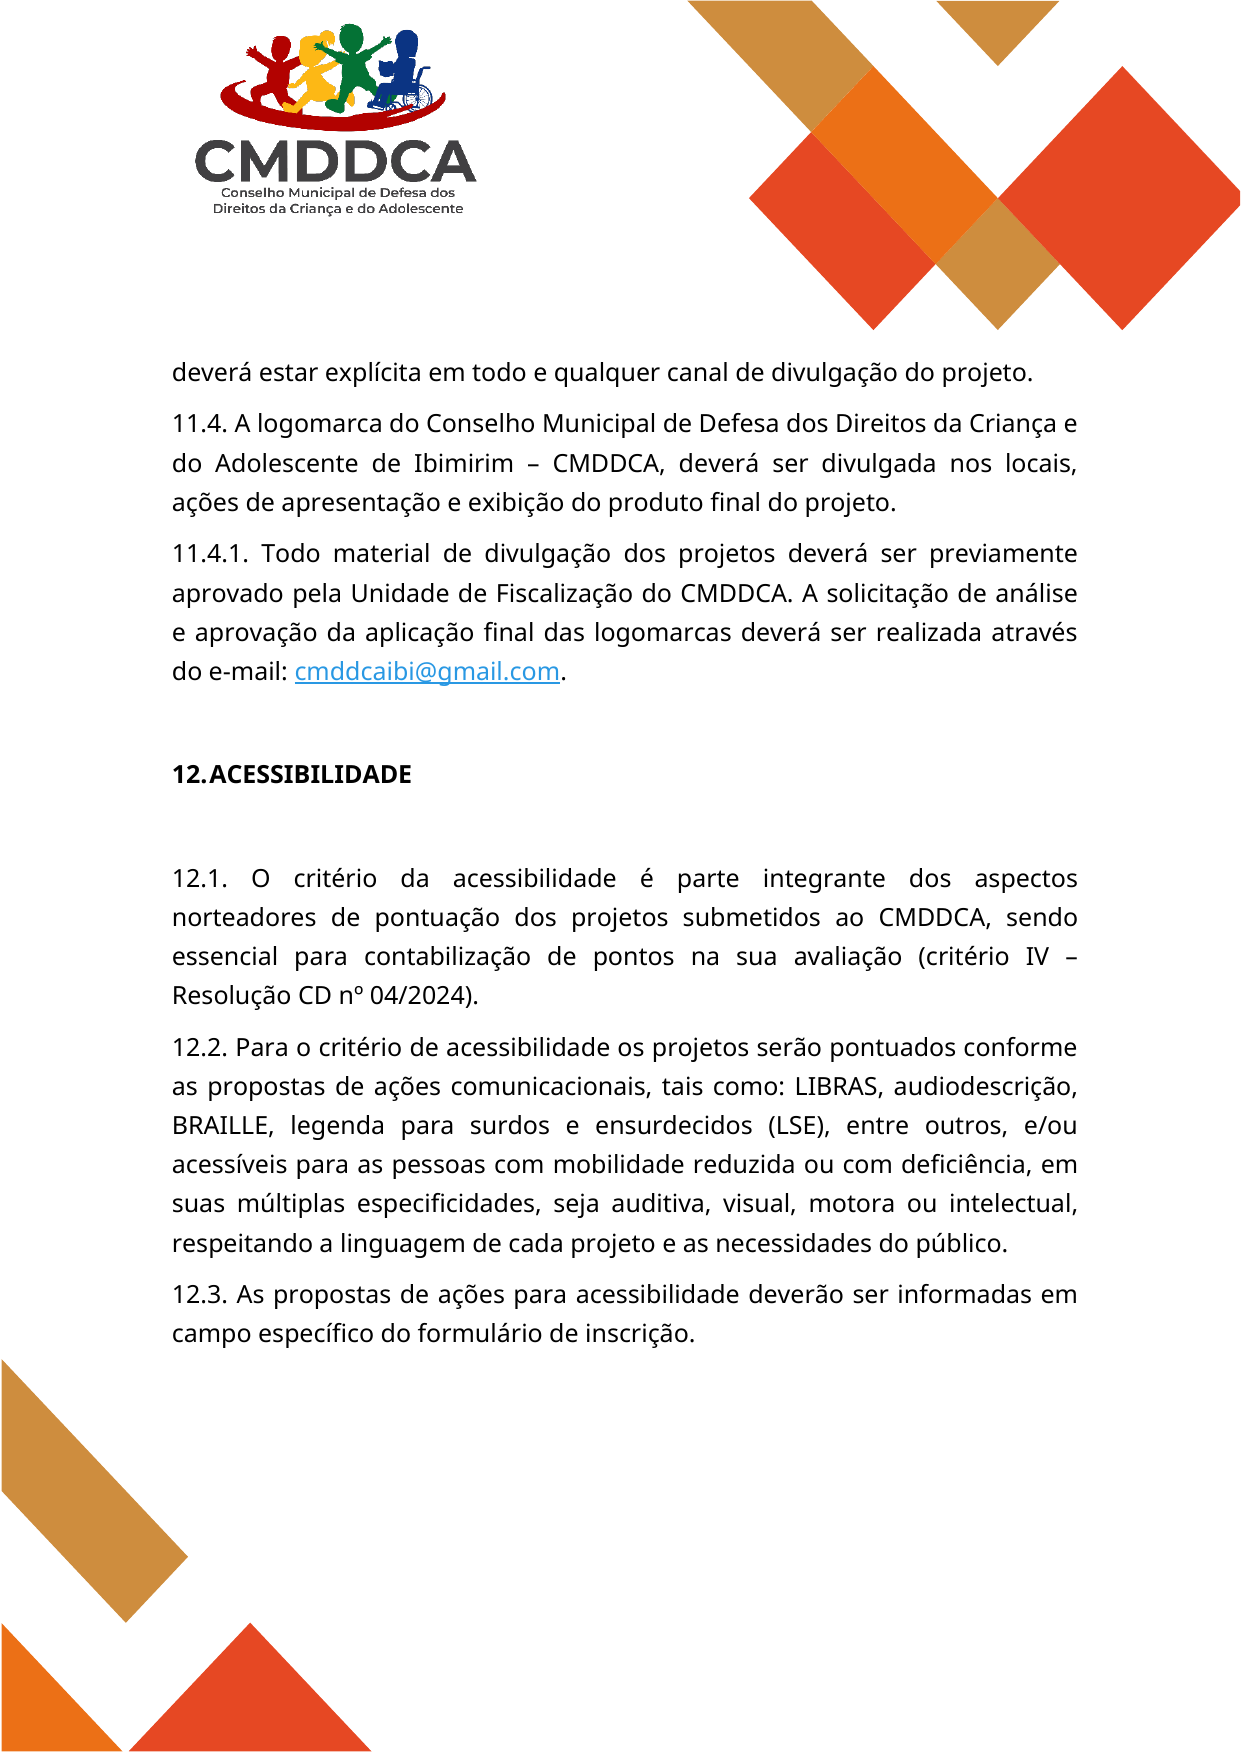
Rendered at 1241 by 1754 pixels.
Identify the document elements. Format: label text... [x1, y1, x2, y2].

list ACESSIBILIDADE [172, 757, 1079, 791]
text 11.4.1. Todo material de divulgação dos projetos deverá ser previamente aprovado pela Unidade de Fiscalização do CMDDCA. A solicitação de análise e aprovação da aplicação final das logomarcas deverá ser realizada através do e-mail: cmddcaibi@gmail.com. [172, 536, 1079, 688]
picture [187, 0, 487, 264]
text 12.2. Para o critério de acessibilidade os projetos serão pontuados conforme as propostas de ações comunicacionais, tais como: LIBRAS, audiodescrição, BRAILLE, legenda para surdos e ensurdecidos (LSE), entre outros, e/ou acessíveis para as pessoas com mobilidade reduzida ou com deficiência, em suas múltiplas especificidades, seja auditiva, visual, motora ou intelectual, respeitando a linguagem de cada projeto e as necessidades do público. [172, 1029, 1079, 1259]
text 12.3. As propostas de ações para acessibilidade deverão ser informadas em campo específico do formulário de inscrição. [172, 1277, 1079, 1350]
text 11.4. A logomarca do Conselho Municipal de Defesa dos Direitos da Criança e do Adolescente de Ibimirim – CMDDCA, deverá ser divulgada nos locais, ações de apresentação e exibição do produto final do projeto. [172, 406, 1079, 518]
text 12.1. O critério da acessibilidade é parte integrante dos aspectos norteadores de pontuação dos projetos submetidos ao CMDDCA, sendo essencial para contabilização de pontos na sua avaliação (critério IV – Resolução CD nº 04/2024). [172, 860, 1079, 1012]
